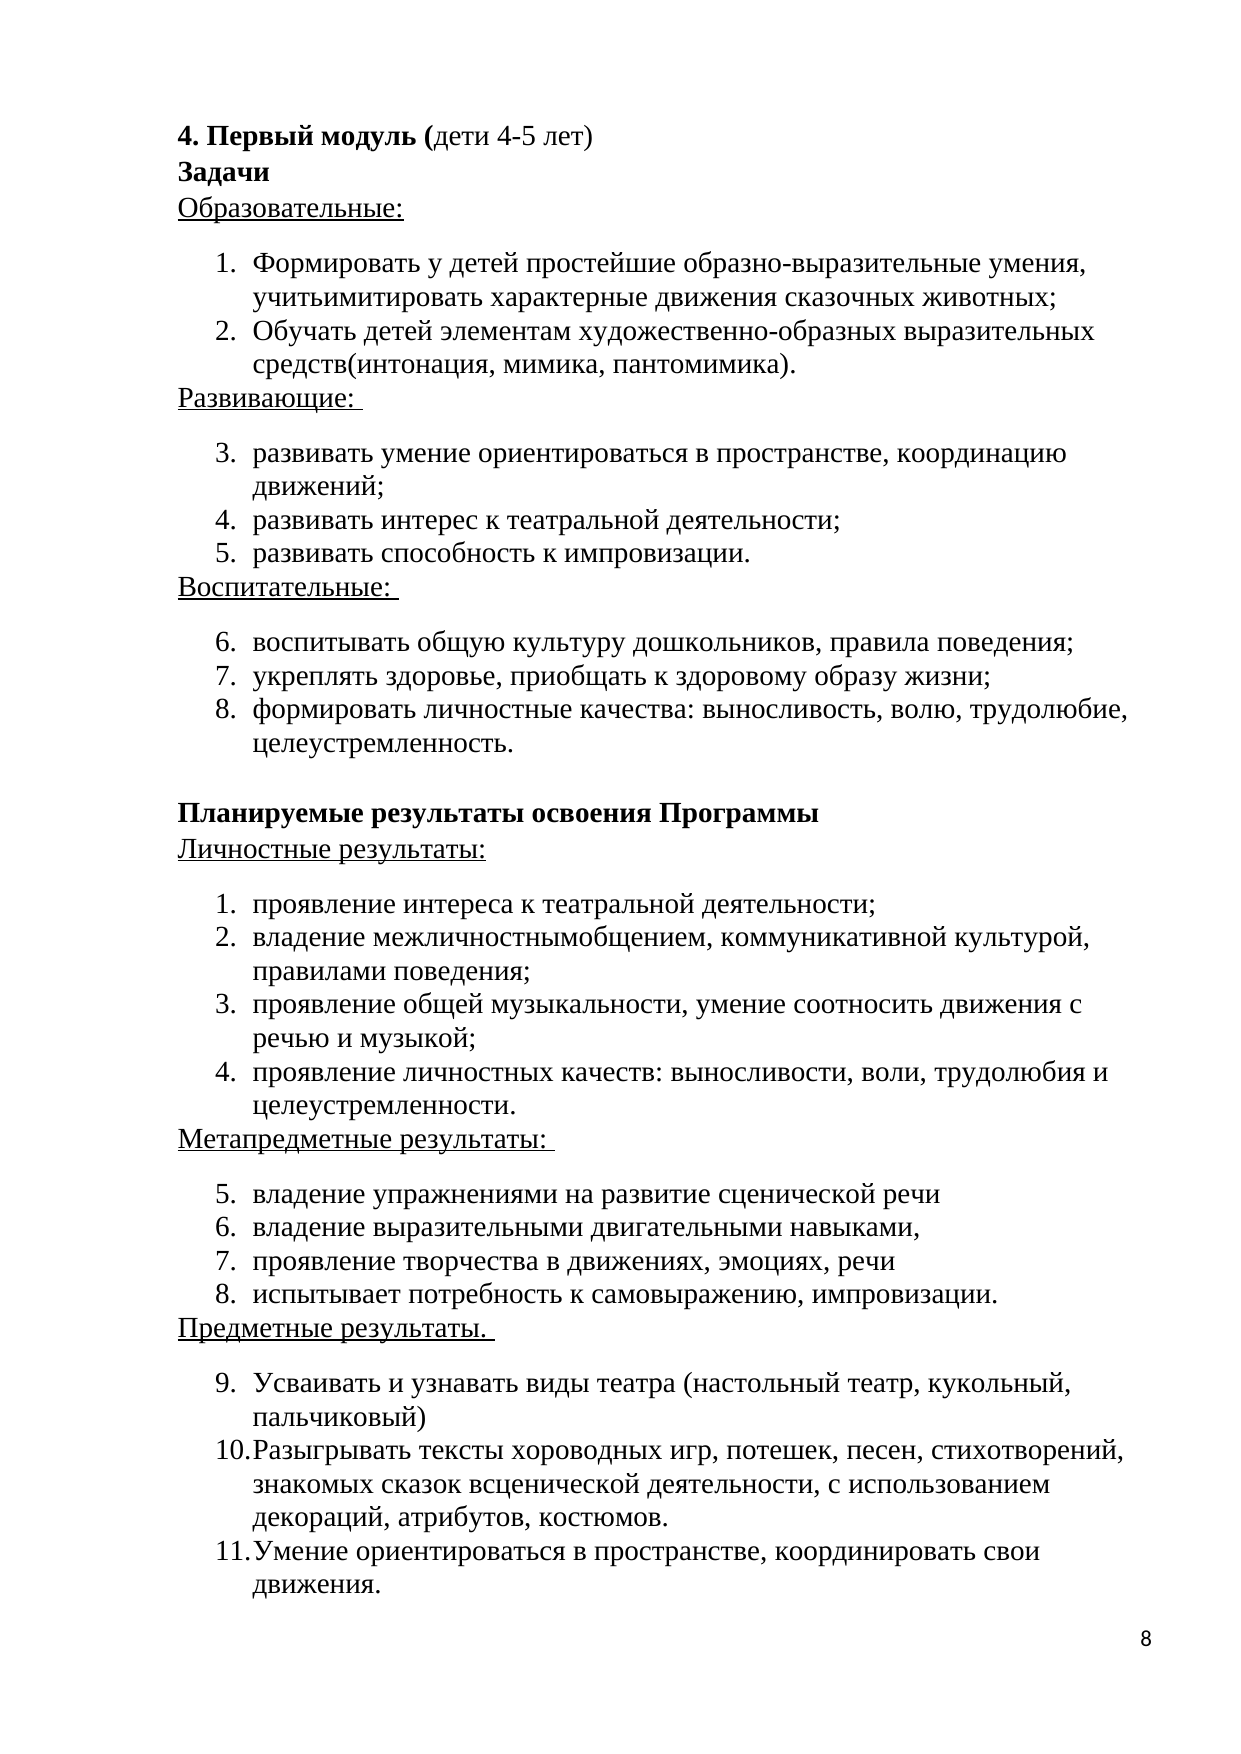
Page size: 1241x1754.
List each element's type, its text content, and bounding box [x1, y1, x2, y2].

list развивать интерес к театральной деятельности; [215, 502, 1152, 536]
text Образовательные: [177, 190, 1152, 224]
list формировать личностные качества: выносливость, волю, трудолюбие, целеустремленность. [215, 691, 1152, 758]
text 4. Первый модуль (дети 4-5 лет) [177, 118, 1152, 152]
list Умение ориентироваться в пространстве, координировать свои движения. [215, 1533, 1152, 1600]
list развивать способность к импровизации. [215, 536, 1152, 569]
list укреплять здоровье, приобщать к здоровому образу жизни; [215, 658, 1152, 691]
list владение межличностнымобщением, коммуникативной культурой, правилами поведения; [215, 919, 1152, 987]
list Разыгрывать тексты хороводных игр, потешек, песен, стихотворений, знакомых сказок всценической деятельности, с использованием декораций, атрибутов, костюмов. [215, 1432, 1152, 1533]
text Предметные результаты. [177, 1310, 1152, 1344]
list Формировать у детей простейшие образно-выразительные умения, учитьимитировать характерные движения сказочных животных; [215, 246, 1152, 313]
list владение упражнениями на развитие сценической речи [215, 1176, 1152, 1209]
list проявление интереса к театральной деятельности; [215, 886, 1152, 919]
list воспитывать общую культуру дошкольников, правила поведения; [215, 624, 1152, 658]
text Метапредметные результаты: [177, 1121, 1152, 1154]
text Воспитательные: [177, 569, 1152, 603]
list испытывает потребность к самовыражению, импровизации. [215, 1277, 1152, 1310]
list проявление личностных качеств: выносливости, воли, трудолюбия и целеустремленности. [215, 1054, 1152, 1121]
text Развивающие: [177, 380, 1152, 413]
list развивать умение ориентироваться в пространстве, координацию движений; [215, 435, 1152, 502]
text Планируемые результаты освоения Программы [177, 795, 1152, 828]
list владение выразительными двигательными навыками, [215, 1209, 1152, 1243]
text Задачи [177, 154, 1152, 188]
list Обучать детей элементам художественно-образных выразительных средств(интонация, мимика, пантомимика). [215, 313, 1152, 380]
list Усваивать и узнавать виды театра (настольный театр, кукольный, пальчиковый) [215, 1365, 1152, 1432]
text Личностные результаты: [177, 831, 1152, 864]
list проявление общей музыкальности, умение соотносить движения с речью и музыкой; [215, 987, 1152, 1054]
list проявление творчества в движениях, эмоциях, речи [215, 1243, 1152, 1277]
